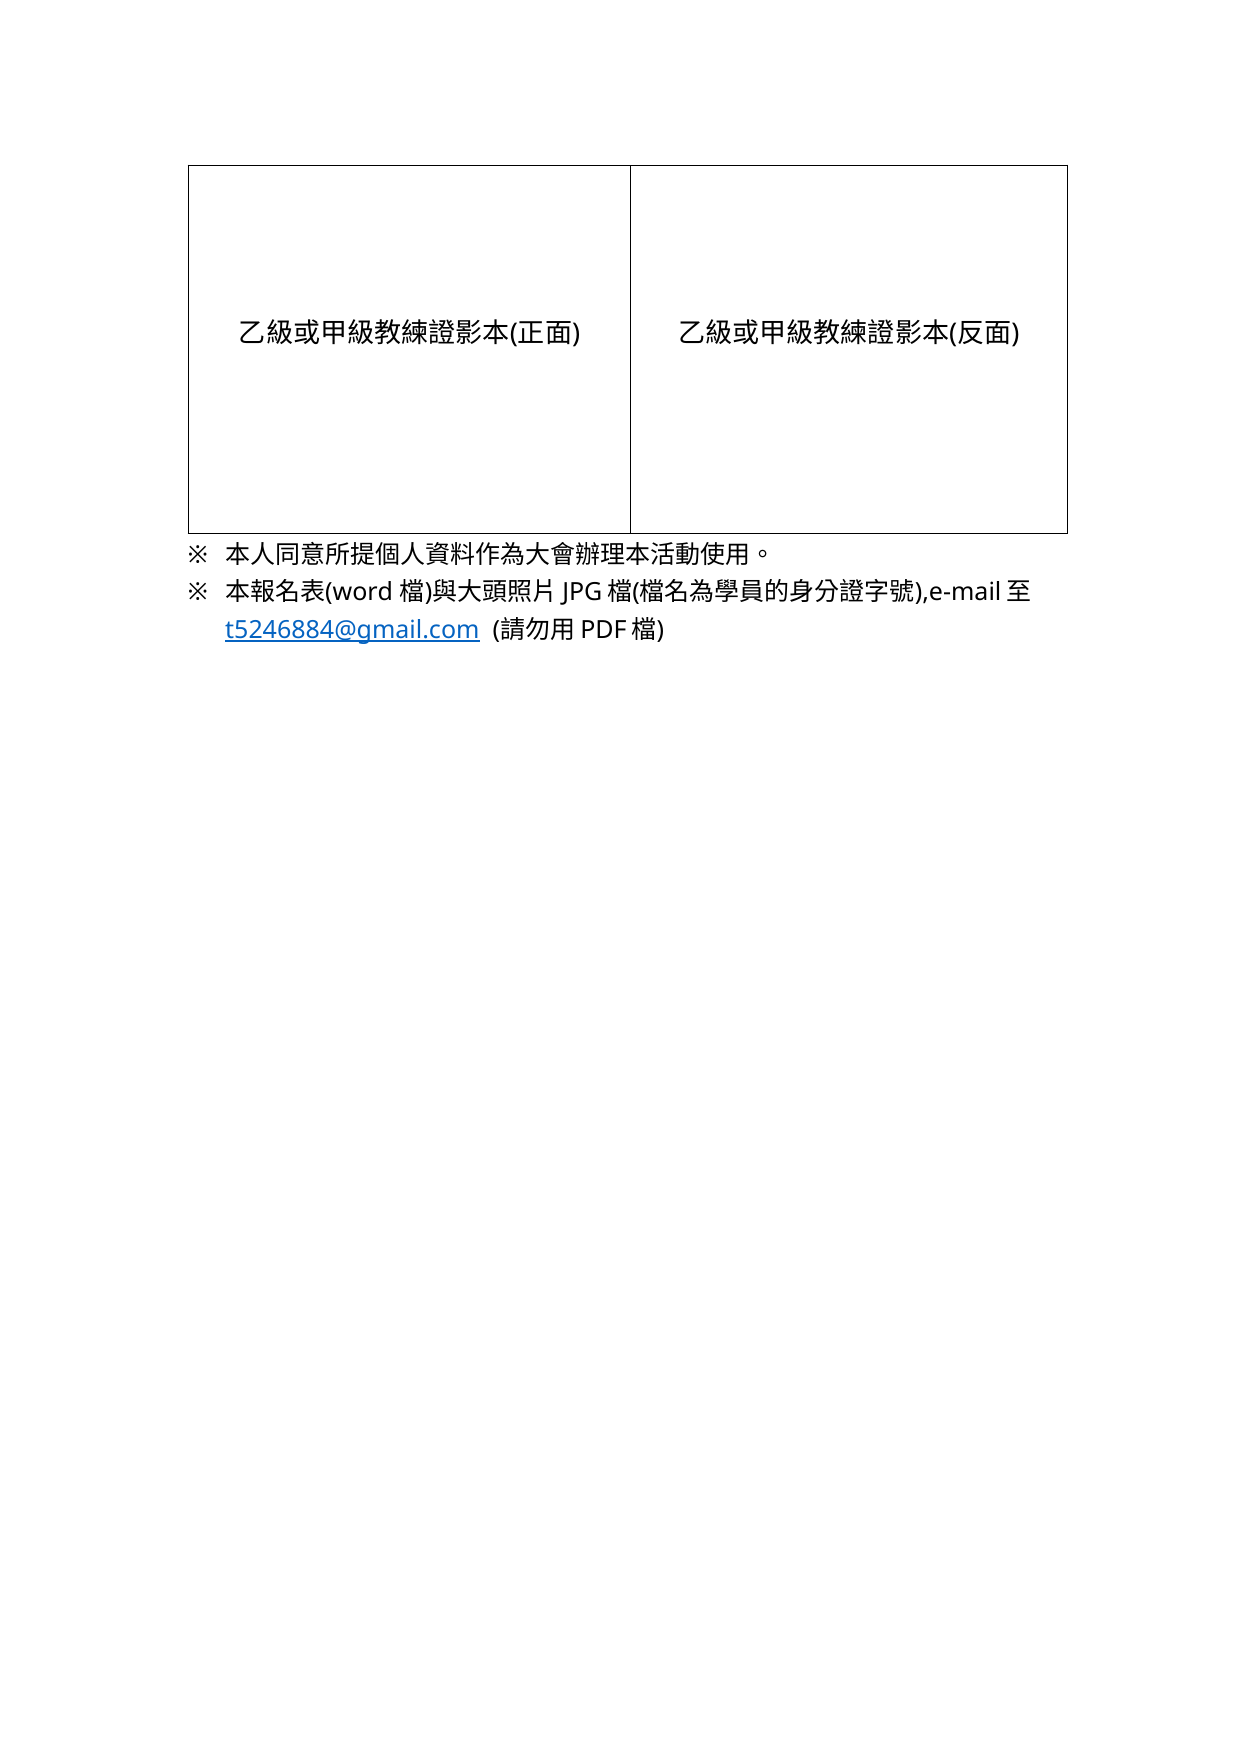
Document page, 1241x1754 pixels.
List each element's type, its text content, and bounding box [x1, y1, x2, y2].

table_cell 乙級或甲級教練證影本(反面) [631, 166, 1067, 532]
list 本人同意所提個人資料作為大會辦理本活動使用。 [187, 534, 1053, 571]
list 本報名表(word 檔)與大頭照片JPG檔(檔名為學員的身分證字號),e-mail至 t5246884@gmail.com (請勿用PDF檔) [187, 571, 1053, 646]
table_cell 乙級或甲級教練證影本(正面) [189, 166, 630, 532]
